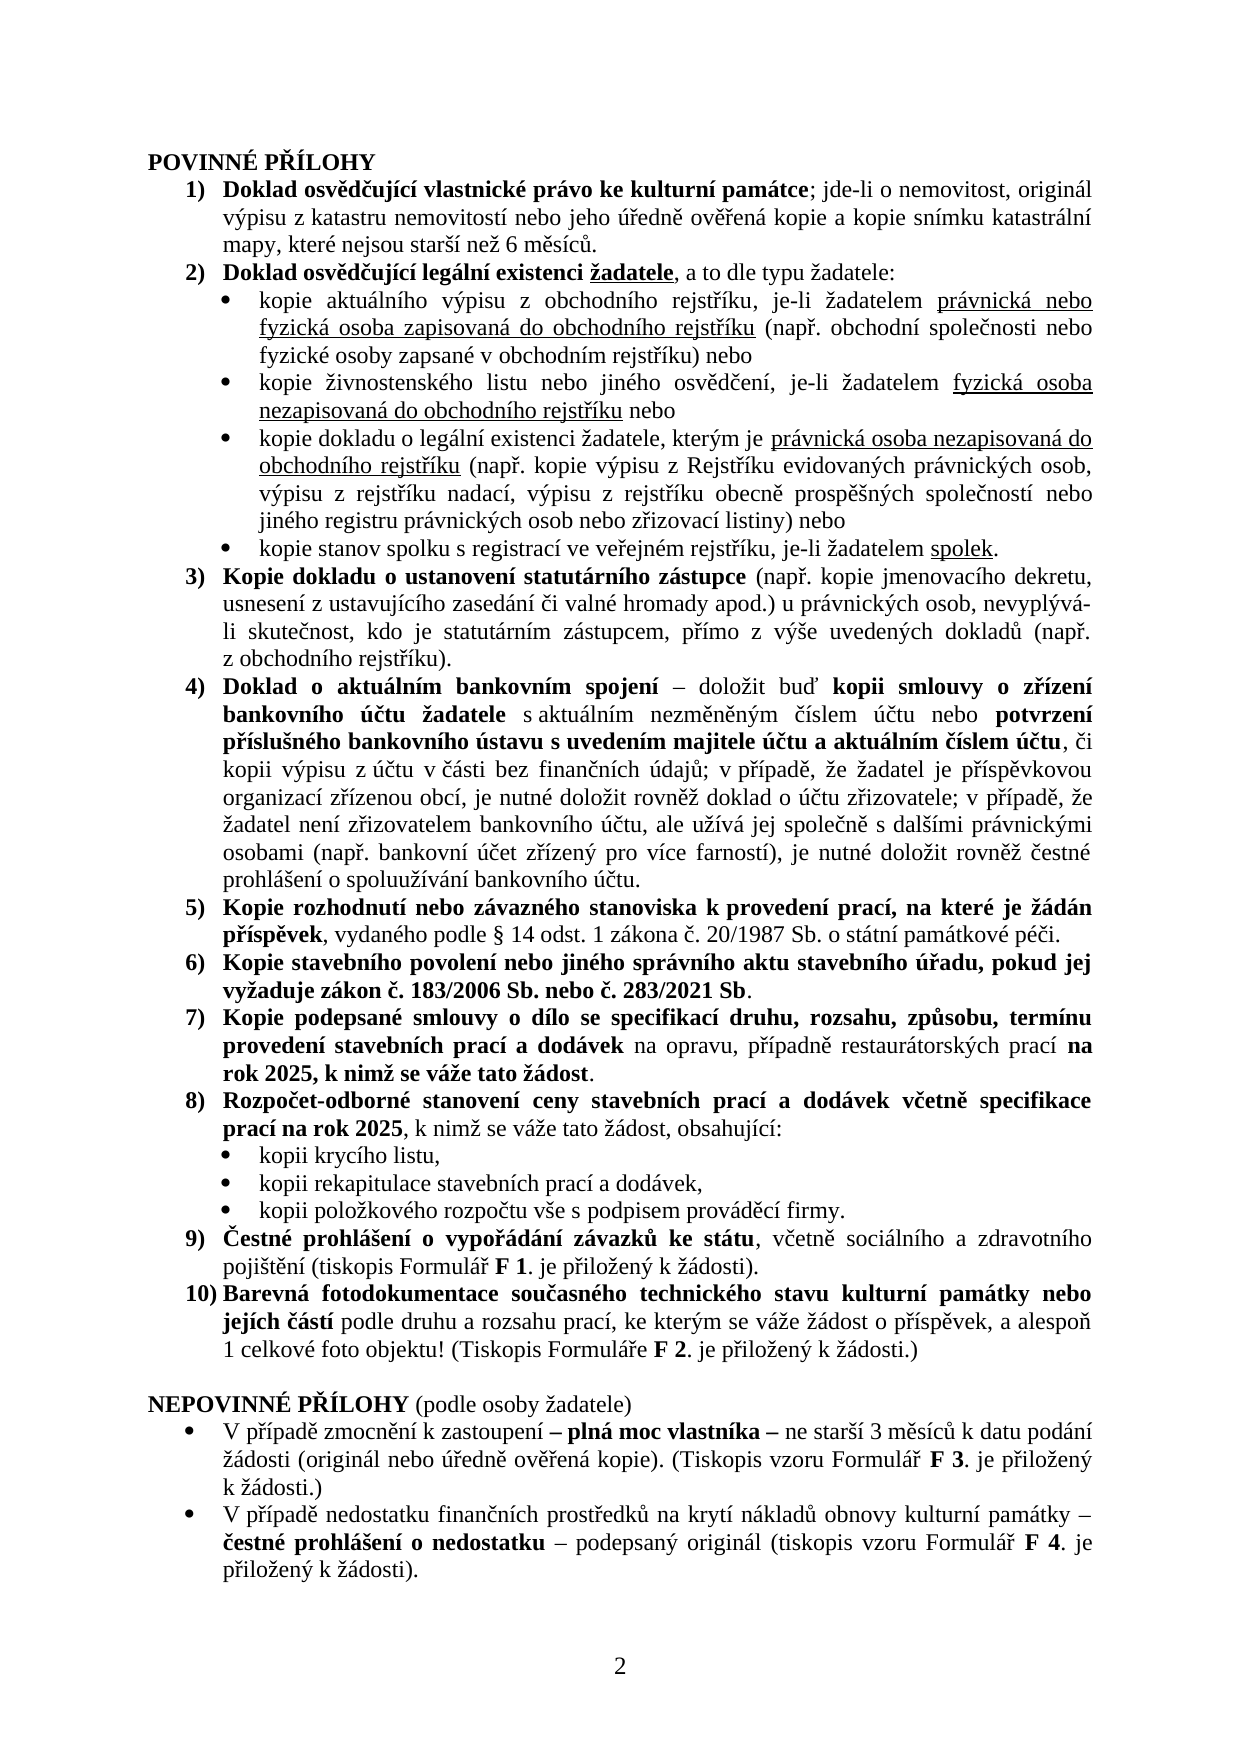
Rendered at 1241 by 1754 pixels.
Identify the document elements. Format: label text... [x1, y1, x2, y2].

text POVINNÉ PŘÍLOHY [148, 148, 1093, 175]
list Kopie dokladu o ustanovení statutárního zástupce (např. kopie jmenovacího dekretu, usnesení z ustavujícího zasedání či valné hromady apod.) u právnických osob, nevyplývá-li skutečnost, kdo je statutárním zástupcem, přímo z výše uvedených dokladů (např. z obchodního rejstříku). [185, 562, 1093, 672]
list Rozpočet-odborné stanovení ceny stavebních prací a dodávek včetně specifikace prací na rok 2025, k nimž se váže tato žádost, obsahující: [185, 1086, 1093, 1141]
list kopie aktuálního výpisu z obchodního rejstříku, je-li žadatelem právnická nebo fyzická osoba zapisovaná do obchodního rejstříku (např. obchodní společnosti nebo fyzické osoby zapsané v obchodním rejstříku) nebo [221, 286, 1093, 368]
list Doklad osvědčující vlastnické právo ke kulturní památce; jde-li o nemovitost, originál výpisu z katastru nemovitostí nebo jeho úředně ověřená kopie a kopie snímku katastrální mapy, které nejsou starší než 6 měsíců. [185, 175, 1093, 258]
list Doklad osvědčující legální existenci žadatele, a to dle typu žadatele: [185, 258, 1093, 286]
list kopii rekapitulace stavebních prací a dodávek, [221, 1169, 1093, 1197]
list Doklad o aktuálním bankovním spojení – doložit buď kopii smlouvy o zřízení bankovního účtu žadatele s aktuálním nezměněným číslem účtu nebo potvrzení příslušného bankovního ústavu s uvedením majitele účtu a aktuálním číslem účtu, či kopii výpisu z účtu v části bez finančních údajů; v případě, že žadatel je příspěvkovou organizací zřízenou obcí, je nutné doložit rovněž doklad o účtu zřizovatele; v případě, že žadatel není zřizovatelem bankovního účtu, ale užívá jej společně s dalšími právnickými osobami (např. bankovní účet zřízený pro více farností), je nutné doložit rovněž čestné prohlášení o spoluužívání bankovního účtu. [185, 672, 1093, 893]
list kopie stanov spolku s registrací ve veřejném rejstříku, je-li žadatelem spolek. [221, 534, 1093, 562]
list kopie živnostenského listu nebo jiného osvědčení, je-li žadatelem fyzická osoba nezapisovaná do obchodního rejstříku nebo [221, 368, 1093, 424]
list Kopie stavebního povolení nebo jiného správního aktu stavebního úřadu, pokud jej vyžaduje zákon č. 183/2006 Sb. nebo č. 283/2021 Sb. [185, 948, 1093, 1003]
text NEPOVINNÉ PŘÍLOHY (podle osoby žadatele) [148, 1390, 1093, 1417]
list kopii krycího listu, [221, 1141, 1093, 1169]
list Čestné prohlášení o vypořádání závazků ke státu, včetně sociálního a zdravotního pojištění (tiskopis Formulář F 1. je přiložený k žádosti). [185, 1224, 1093, 1279]
list kopii položkového rozpočtu vše s podpisem prováděcí firmy. [221, 1197, 1093, 1224]
list V případě zmocnění k zastoupení – plná moc vlastníka – ne starší 3 měsíců k datu podání žádosti (originál nebo úředně ověřená kopie). (Tiskopis vzoru Formulář F 3. je přiložený k žádosti.) [185, 1417, 1093, 1500]
list Kopie rozhodnutí nebo závazného stanoviska k provedení prací, na které je žádán příspěvek, vydaného podle § 14 odst. 1 zákona č. 20/1987 Sb. o státní památkové péči. [185, 893, 1093, 948]
list V případě nedostatku finančních prostředků na krytí nákladů obnovy kulturní památky – čestné prohlášení o nedostatku – podepsaný originál (tiskopis vzoru Formulář F 4. je přiložený k žádosti). [185, 1500, 1093, 1583]
list Barevná fotodokumentace současného technického stavu kulturní památky nebo jejích částí podle druhu a rozsahu prací, ke kterým se váže žádost o příspěvek, a alespoň 1 celkové foto objektu! (Tiskopis Formuláře F 2. je přiložený k žádosti.) [185, 1279, 1093, 1362]
list kopie dokladu o legální existenci žadatele, kterým je právnická osoba nezapisovaná do obchodního rejstříku (např. kopie výpisu z Rejstříku evidovaných právnických osob, výpisu z rejstříku nadací, výpisu z rejstříku obecně prospěšných společností nebo jiného registru právnických osob nebo zřizovací listiny) nebo [221, 424, 1093, 534]
list Kopie podepsané smlouvy o dílo se specifikací druhu, rozsahu, způsobu, termínu provedení stavebních prací a dodávek na opravu, případně restaurátorských prací na rok 2025, k nimž se váže tato žádost. [185, 1003, 1093, 1086]
